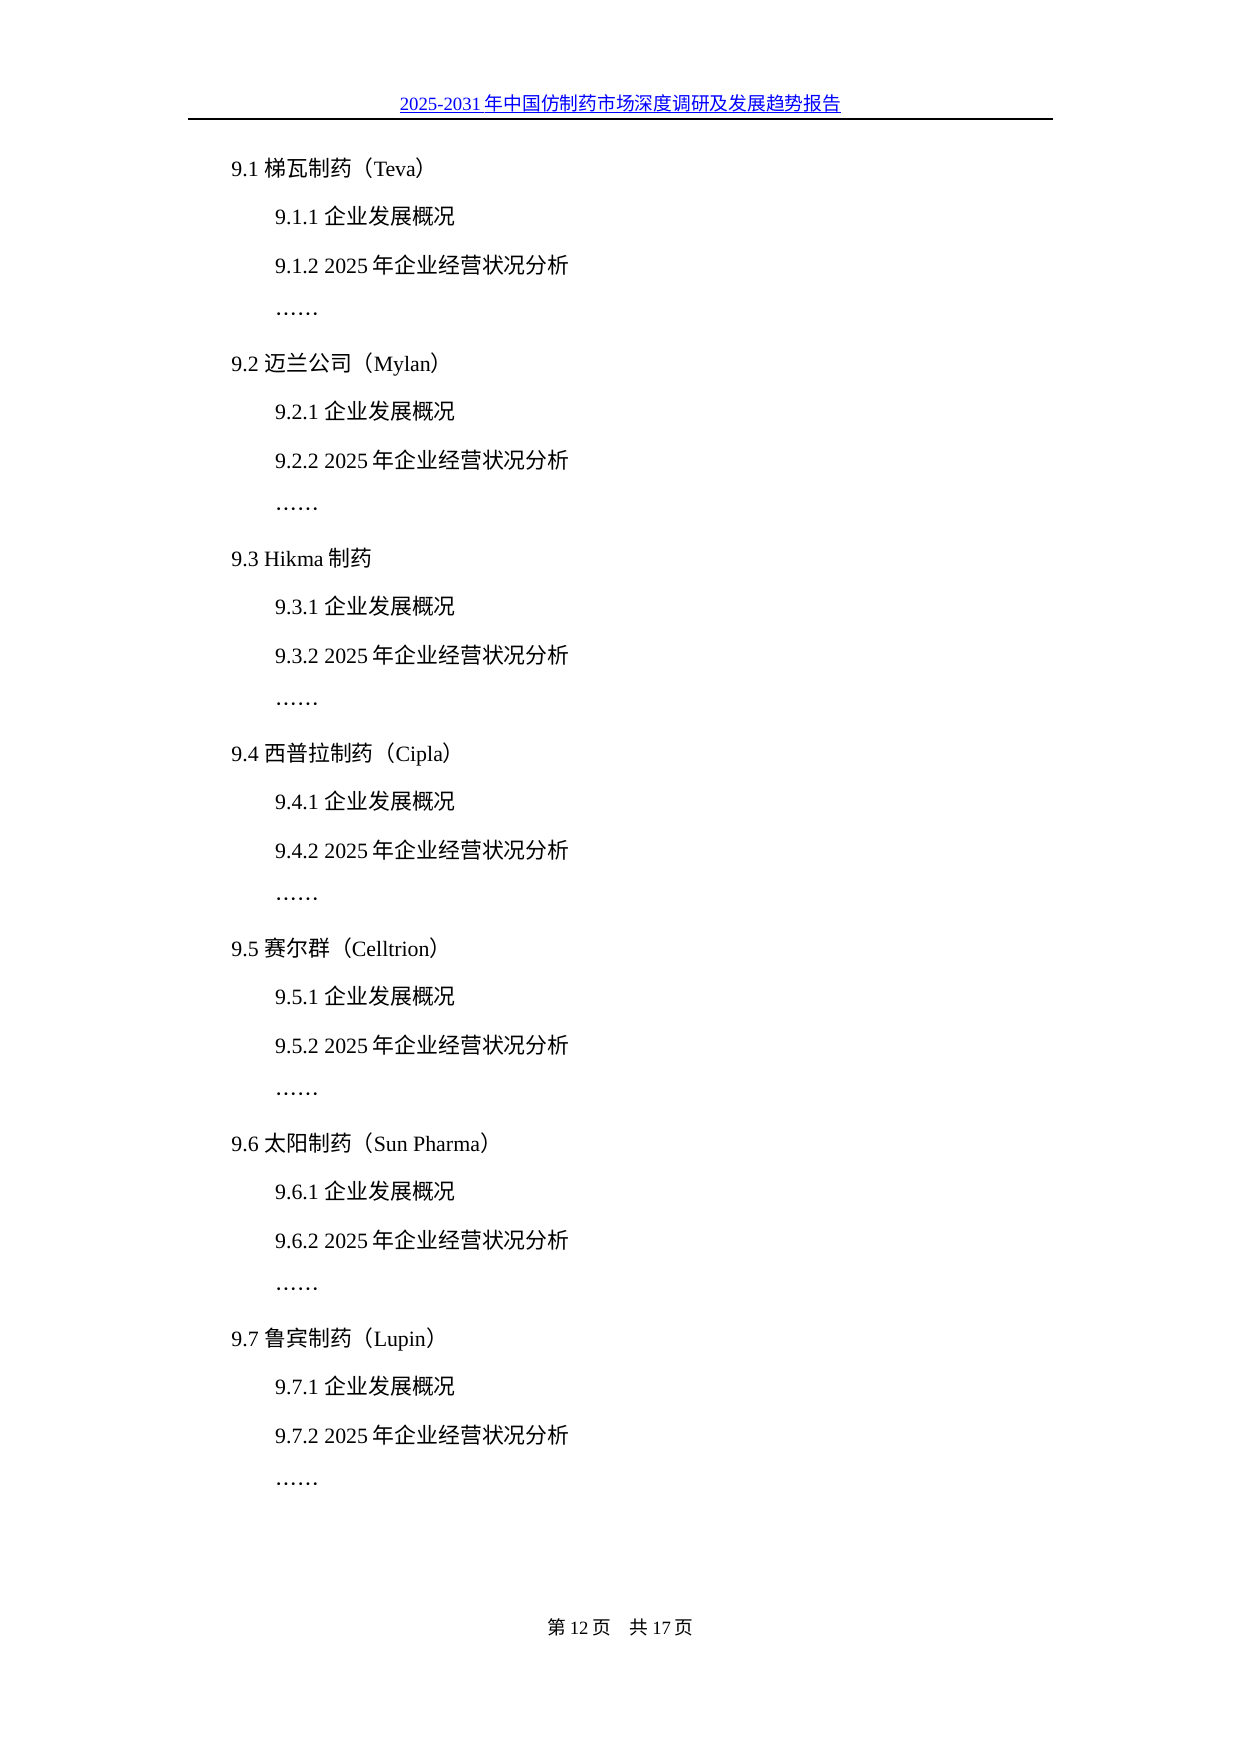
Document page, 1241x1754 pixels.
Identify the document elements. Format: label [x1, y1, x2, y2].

text [187, 150, 1053, 1499]
